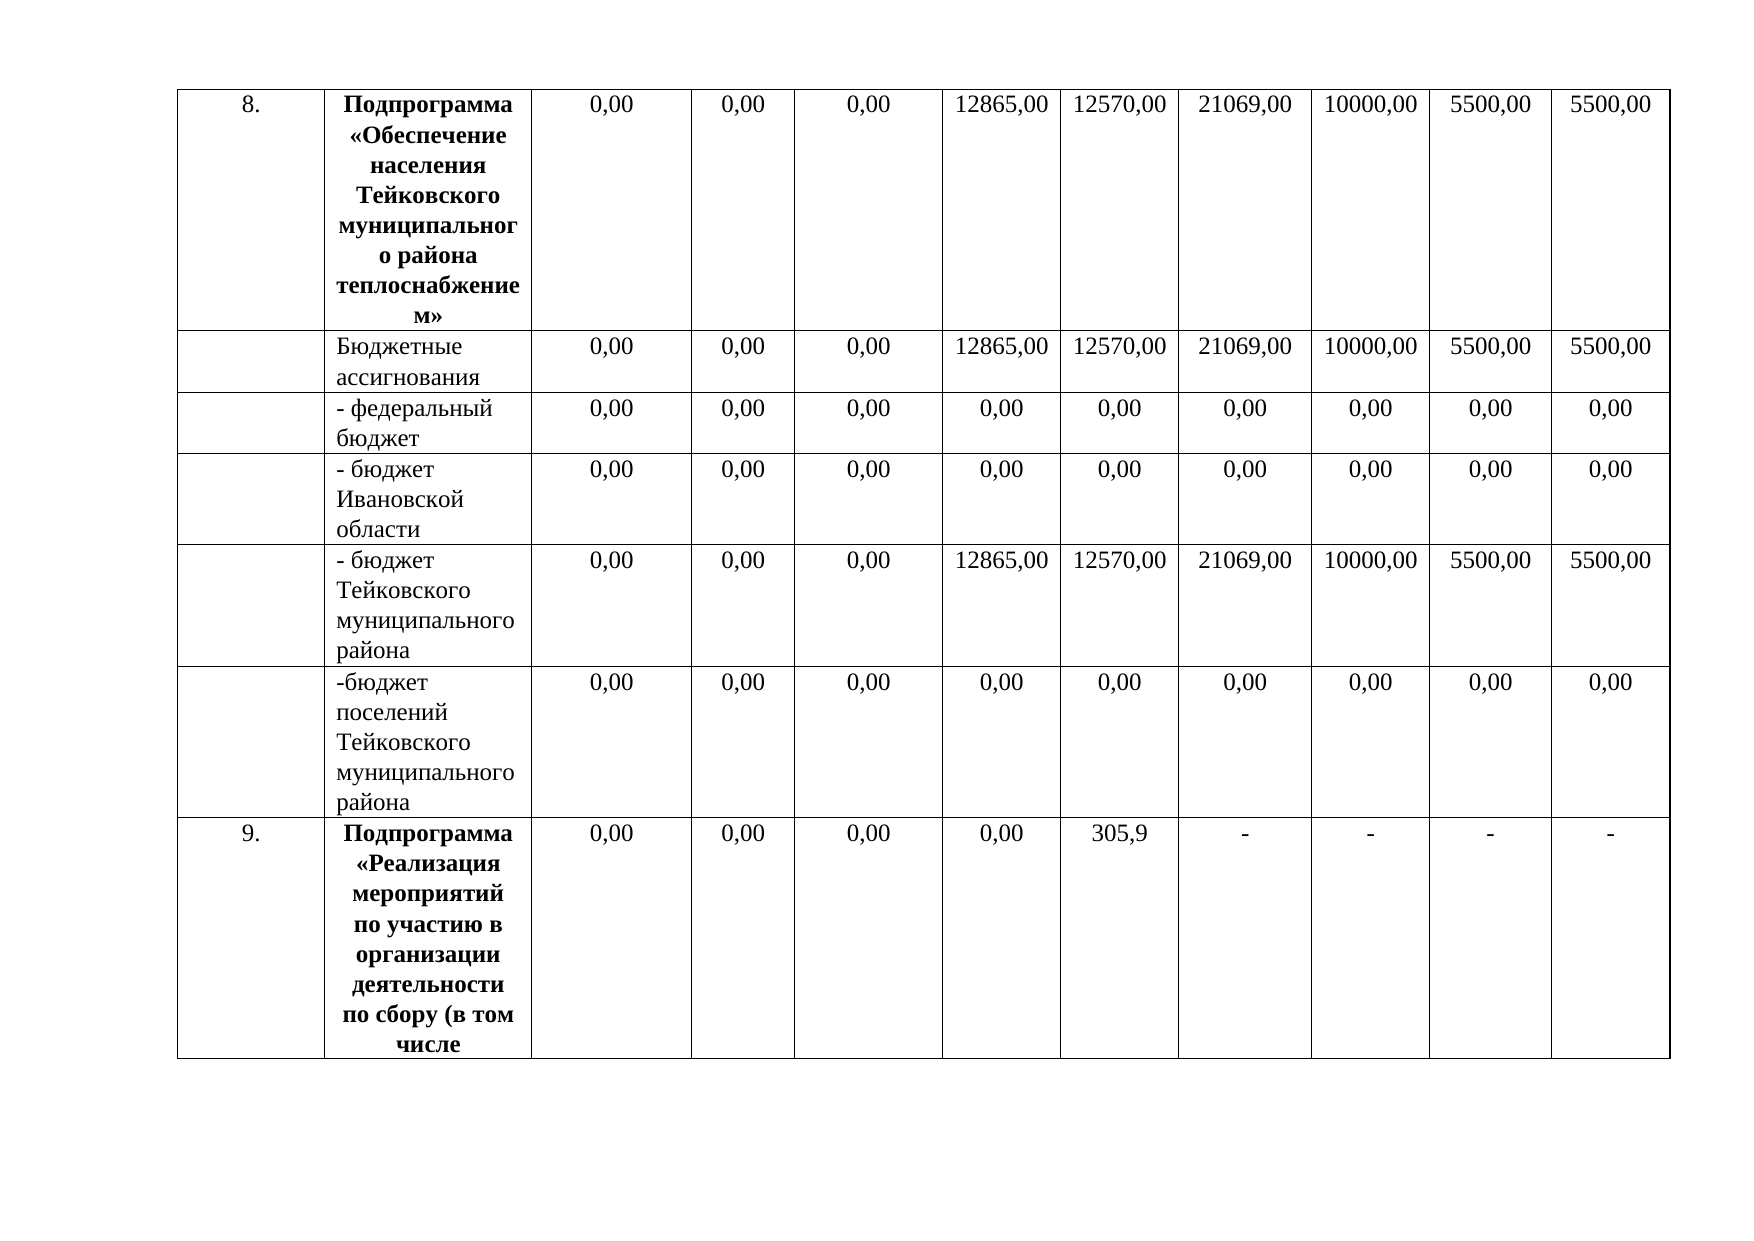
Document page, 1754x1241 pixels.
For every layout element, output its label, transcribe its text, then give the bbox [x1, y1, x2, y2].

table_cell 0,00 [1061, 454, 1178, 544]
table_cell 0,00 [692, 454, 794, 544]
table_cell 0,00 [692, 331, 794, 392]
table_cell 0,00 [532, 667, 691, 817]
table_cell 0,00 [1552, 667, 1669, 817]
table_cell 0,00 [532, 331, 691, 392]
table_cell 0,00 [1061, 393, 1178, 453]
table_cell 12865,00 [943, 545, 1060, 666]
table_cell 305,9 [1061, 818, 1178, 1058]
table_cell 21069,00 [1179, 90, 1311, 330]
table_cell 0,00 [943, 393, 1060, 453]
table_cell 0,00 [532, 818, 691, 1058]
table_cell - [1179, 818, 1311, 1058]
table_cell 12865,00 [943, 90, 1060, 330]
table_cell - [1552, 818, 1669, 1058]
table_cell 0,00 [1430, 454, 1551, 544]
table_cell 0,00 [692, 667, 794, 817]
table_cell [325, 818, 531, 1058]
table_cell 0,00 [692, 818, 794, 1058]
table_cell 12865,00 [943, 331, 1060, 392]
table_cell - бюджет Ивановской области [325, 454, 531, 544]
table_cell 8. [178, 90, 324, 330]
table_cell - федеральный бюджет [325, 393, 531, 453]
table_cell 0,00 [1061, 667, 1178, 817]
table_cell Бюджетные ассигнования [325, 331, 531, 392]
table_cell [178, 667, 324, 817]
table_cell 5500,00 [1430, 331, 1551, 392]
table_cell 0,00 [692, 393, 794, 453]
table_cell [178, 393, 324, 453]
table_cell 0,00 [1312, 667, 1429, 817]
table_cell - [1312, 818, 1429, 1058]
table_cell 0,00 [1552, 454, 1669, 544]
table_cell 0,00 [1312, 454, 1429, 544]
table_cell [178, 331, 324, 392]
table_cell 0,00 [1552, 393, 1669, 453]
table_cell 0,00 [1179, 454, 1311, 544]
table_cell 5500,00 [1552, 545, 1669, 666]
table_cell 10000,00 [1312, 331, 1429, 392]
table_cell 0,00 [532, 545, 691, 666]
table_cell 0,00 [795, 331, 942, 392]
table_cell 0,00 [943, 454, 1060, 544]
table_cell - [1430, 818, 1551, 1058]
table_cell 0,00 [795, 667, 942, 817]
table_cell 0,00 [532, 90, 691, 330]
table_cell 0,00 [795, 454, 942, 544]
table_cell 9. [178, 818, 324, 1058]
table_cell 5500,00 [1552, 90, 1669, 330]
table_cell 0,00 [943, 667, 1060, 817]
table_cell 0,00 [1179, 667, 1311, 817]
table_cell 0,00 [795, 393, 942, 453]
table_cell 0,00 [795, 818, 942, 1058]
table_cell - бюджет Тейковского муниципального района [325, 545, 531, 666]
table_cell 0,00 [692, 545, 794, 666]
table_cell 12570,00 [1061, 331, 1178, 392]
table_cell 5500,00 [1552, 331, 1669, 392]
table_cell -бюджет поселений Тейковского муниципального района [325, 667, 531, 817]
table_cell [178, 545, 324, 666]
table_cell 0,00 [1312, 393, 1429, 453]
table_cell Подпрограмма «Обеспечение населения Тейковского муниципального района теплоснабжением» [325, 90, 531, 330]
table_cell 0,00 [1430, 393, 1551, 453]
table_cell 0,00 [1430, 667, 1551, 817]
table_cell 0,00 [532, 393, 691, 453]
table_cell 10000,00 [1312, 90, 1429, 330]
table_cell 0,00 [1179, 393, 1311, 453]
table_cell 21069,00 [1179, 331, 1311, 392]
table_cell 0,00 [795, 545, 942, 666]
table_cell [178, 454, 324, 544]
table_cell 21069,00 [1179, 545, 1311, 666]
table_cell 5500,00 [1430, 90, 1551, 330]
table_cell 10000,00 [1312, 545, 1429, 666]
table_cell 0,00 [795, 90, 942, 330]
table_cell 0,00 [943, 818, 1060, 1058]
table_cell 12570,00 [1061, 90, 1178, 330]
table_cell 0,00 [692, 90, 794, 330]
table_cell 0,00 [532, 454, 691, 544]
table_cell 5500,00 [1430, 545, 1551, 666]
table_cell 12570,00 [1061, 545, 1178, 666]
